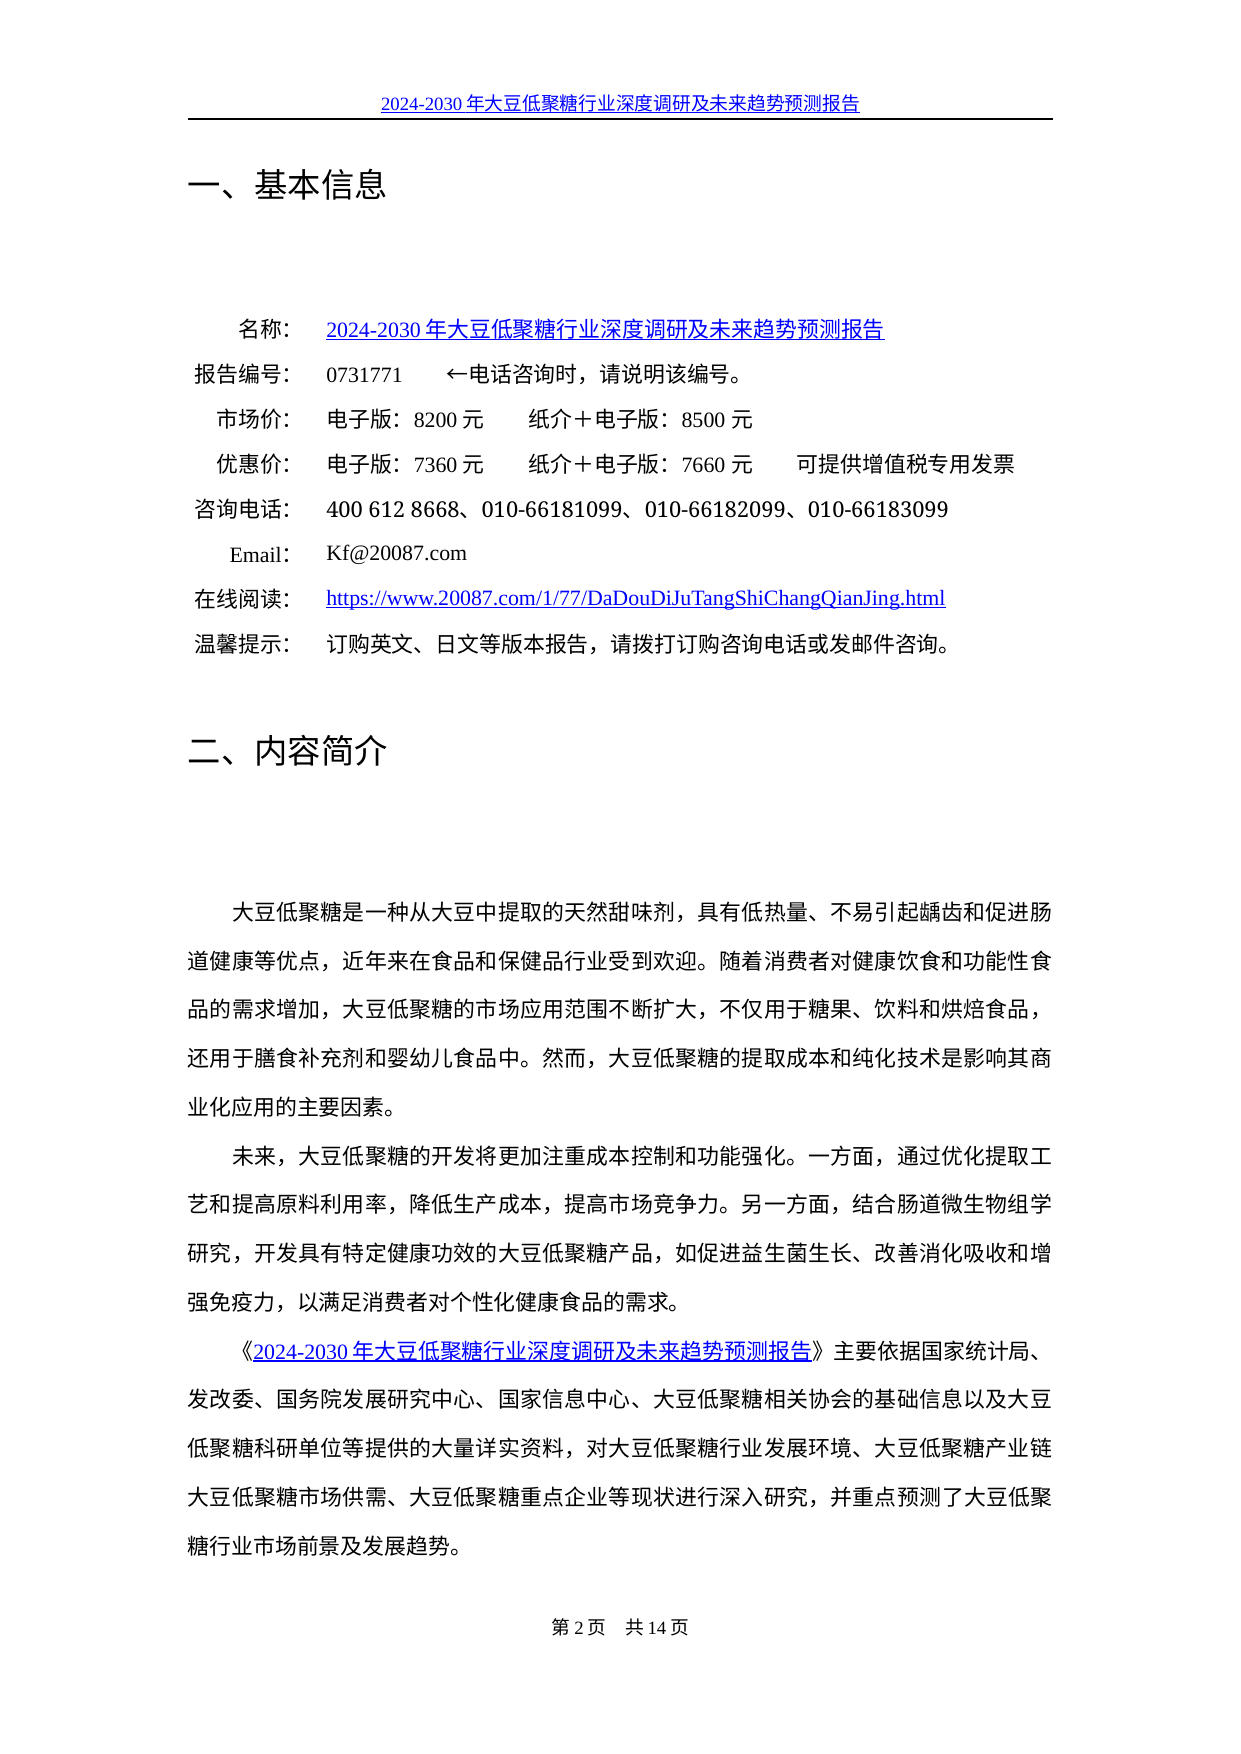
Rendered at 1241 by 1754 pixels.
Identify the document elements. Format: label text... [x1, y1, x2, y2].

title 二、内容简介 [187, 717, 1053, 782]
table_cell 电子版：8200 元 纸介＋电子版：8500 元 [315, 402, 1073, 447]
table_cell 温馨提示： [167, 627, 315, 672]
table_cell 0731771 ←电话咨询时，请说明该编号。 [315, 357, 1073, 402]
table_cell Email： [167, 537, 315, 582]
table_header 2024-2030年大豆低聚糖行业深度调研及未来趋势预测报告 [315, 312, 1073, 357]
table_cell 市场价： [167, 402, 315, 447]
table_cell 报告编号： [167, 357, 315, 402]
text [187, 894, 1053, 1561]
table_cell [315, 582, 1073, 627]
table_cell Kf@20087.com [315, 537, 1073, 582]
table_cell 优惠价： [167, 447, 315, 492]
title 一、基本信息 [187, 150, 1053, 215]
table_cell 电子版：7360 元 纸介＋电子版：7660 元 可提供增值税专用发票 [315, 447, 1073, 492]
table_cell 在线阅读： [167, 582, 315, 627]
table_cell 订购英文、日文等版本报告，请拨打订购咨询电话或发邮件咨询。 [315, 627, 1073, 672]
table_cell 400 612 8668、010-66181099、010-66182099、010-66183099 [315, 492, 1073, 537]
table_header 名称： [167, 312, 315, 357]
table_cell 咨询电话： [167, 492, 315, 537]
